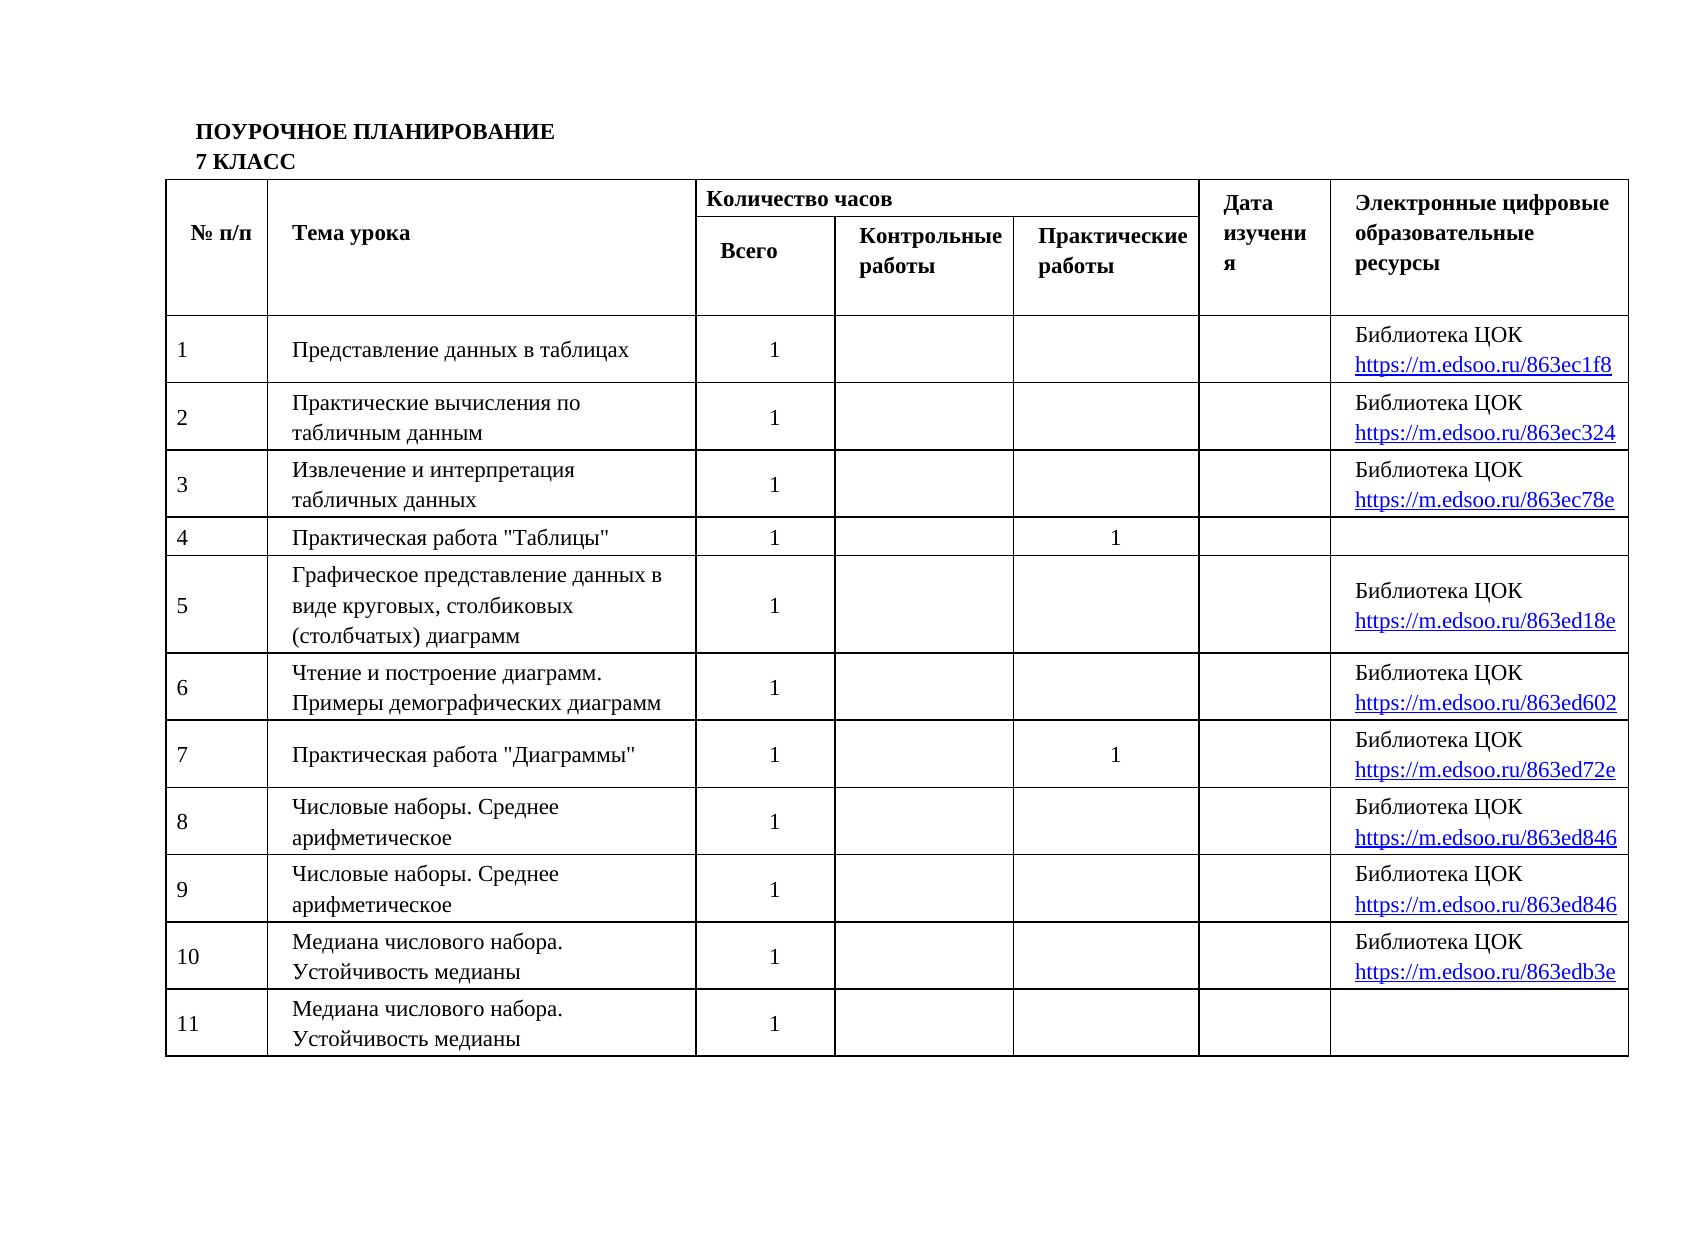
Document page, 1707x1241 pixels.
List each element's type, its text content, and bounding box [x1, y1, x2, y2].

table_cell [1014, 990, 1198, 1055]
table_cell Библиотека ЦОК https://m.edsoo.ru/863ec1f8 [1331, 316, 1628, 382]
table_header № п/п [167, 180, 267, 314]
table_cell Медиана числового набора. Устойчивость медианы [268, 923, 695, 988]
table_cell Числовые наборы. Среднее арифметическое [268, 788, 695, 854]
table_cell [1014, 855, 1198, 921]
table_cell Практическая работа "Таблицы" [268, 518, 695, 555]
table_cell Представление данных в таблицах [268, 316, 695, 382]
table_cell [836, 990, 1013, 1055]
table_cell 1 [697, 990, 834, 1055]
table_cell Библиотека ЦОК https://m.edsoo.ru/863ec78e [1331, 451, 1628, 516]
table_cell [836, 923, 1013, 988]
table_cell Чтение и построение диаграмм. Примеры демографических диаграмм [268, 654, 695, 719]
table_cell [1014, 923, 1198, 988]
table_cell [1014, 316, 1198, 382]
table_cell 5 [167, 556, 267, 652]
table_cell 3 [167, 451, 267, 516]
table_cell 1 [697, 383, 834, 449]
table_header Дата изучения [1200, 180, 1330, 314]
table_cell 7 [167, 721, 267, 787]
table_cell Библиотека ЦОК https://m.edsoo.ru/863edb3e [1331, 923, 1628, 988]
table_cell 1 [697, 518, 834, 555]
table_cell Графическое представление данных в виде круговых, столбиковых (столбчатых) диаграмм [268, 556, 695, 652]
table_cell [1014, 451, 1198, 516]
table_cell [1200, 721, 1330, 787]
table_header Электронные цифровые образовательные ресурсы [1331, 180, 1628, 314]
table_cell [836, 451, 1013, 516]
table_cell Библиотека ЦОК https://m.edsoo.ru/863ed846 [1331, 788, 1628, 854]
table_cell Числовые наборы. Среднее арифметическое [268, 855, 695, 921]
table_cell [836, 383, 1013, 449]
table_cell 8 [167, 788, 267, 854]
table_cell 11 [167, 990, 267, 1055]
table_cell 1 [1014, 721, 1198, 787]
table_cell [1200, 923, 1330, 988]
table_cell [1200, 556, 1330, 652]
table_cell 1 [697, 556, 834, 652]
table_header Тема урока [268, 180, 695, 314]
table_cell 1 [697, 855, 834, 921]
table_cell [1014, 556, 1198, 652]
table_cell Библиотека ЦОК https://m.edsoo.ru/863ec324 [1331, 383, 1628, 449]
table_cell [1200, 518, 1330, 555]
table_cell [836, 654, 1013, 719]
table_cell [1331, 518, 1628, 555]
table_cell 9 [167, 855, 267, 921]
table_cell Медиана числового набора. Устойчивость медианы [268, 990, 695, 1055]
text 7 КЛАСС [190, 148, 1618, 175]
table_cell Библиотека ЦОК https://m.edsoo.ru/863ed846 [1331, 855, 1628, 921]
table_cell 1 [697, 923, 834, 988]
table_cell [1200, 654, 1330, 719]
table_cell Всего [697, 217, 834, 314]
table_cell Практические вычисления по табличным данным [268, 383, 695, 449]
table_cell 1 [697, 788, 834, 854]
table_cell [1200, 990, 1330, 1055]
table_cell [836, 721, 1013, 787]
table_cell [1014, 383, 1198, 449]
table_cell [836, 518, 1013, 555]
table_cell [1331, 990, 1628, 1055]
table_cell [1200, 788, 1330, 854]
table_cell 10 [167, 923, 267, 988]
table_cell 1 [1014, 518, 1198, 555]
table_cell [1200, 855, 1330, 921]
table_cell 2 [167, 383, 267, 449]
table_cell 1 [697, 451, 834, 516]
table_cell Контрольные работы [836, 217, 1013, 314]
table_cell [1014, 654, 1198, 719]
table_cell [1200, 383, 1330, 449]
table_cell 1 [697, 721, 834, 787]
text ПОУРОЧНОЕ ПЛАНИРОВАНИЕ [190, 118, 1618, 144]
table_cell [836, 316, 1013, 382]
table_header Количество часов [697, 180, 1198, 216]
table_cell [1200, 451, 1330, 516]
table_cell 6 [167, 654, 267, 719]
table_cell 1 [697, 316, 834, 382]
table_cell Практические работы [1014, 217, 1198, 314]
table_cell Библиотека ЦОК https://m.edsoo.ru/863ed72e [1331, 721, 1628, 787]
table_cell Библиотека ЦОК https://m.edsoo.ru/863ed602 [1331, 654, 1628, 719]
table_cell Извлечение и интерпретация табличных данных [268, 451, 695, 516]
table_cell [836, 788, 1013, 854]
table_cell 1 [167, 316, 267, 382]
table_cell Практическая работа "Диаграммы" [268, 721, 695, 787]
table_cell 1 [697, 654, 834, 719]
table_cell [1200, 316, 1330, 382]
table_cell 4 [167, 518, 267, 555]
table_cell [836, 556, 1013, 652]
table_cell [836, 855, 1013, 921]
table_cell [1014, 788, 1198, 854]
table_cell Библиотека ЦОК https://m.edsoo.ru/863ed18e [1331, 556, 1628, 652]
